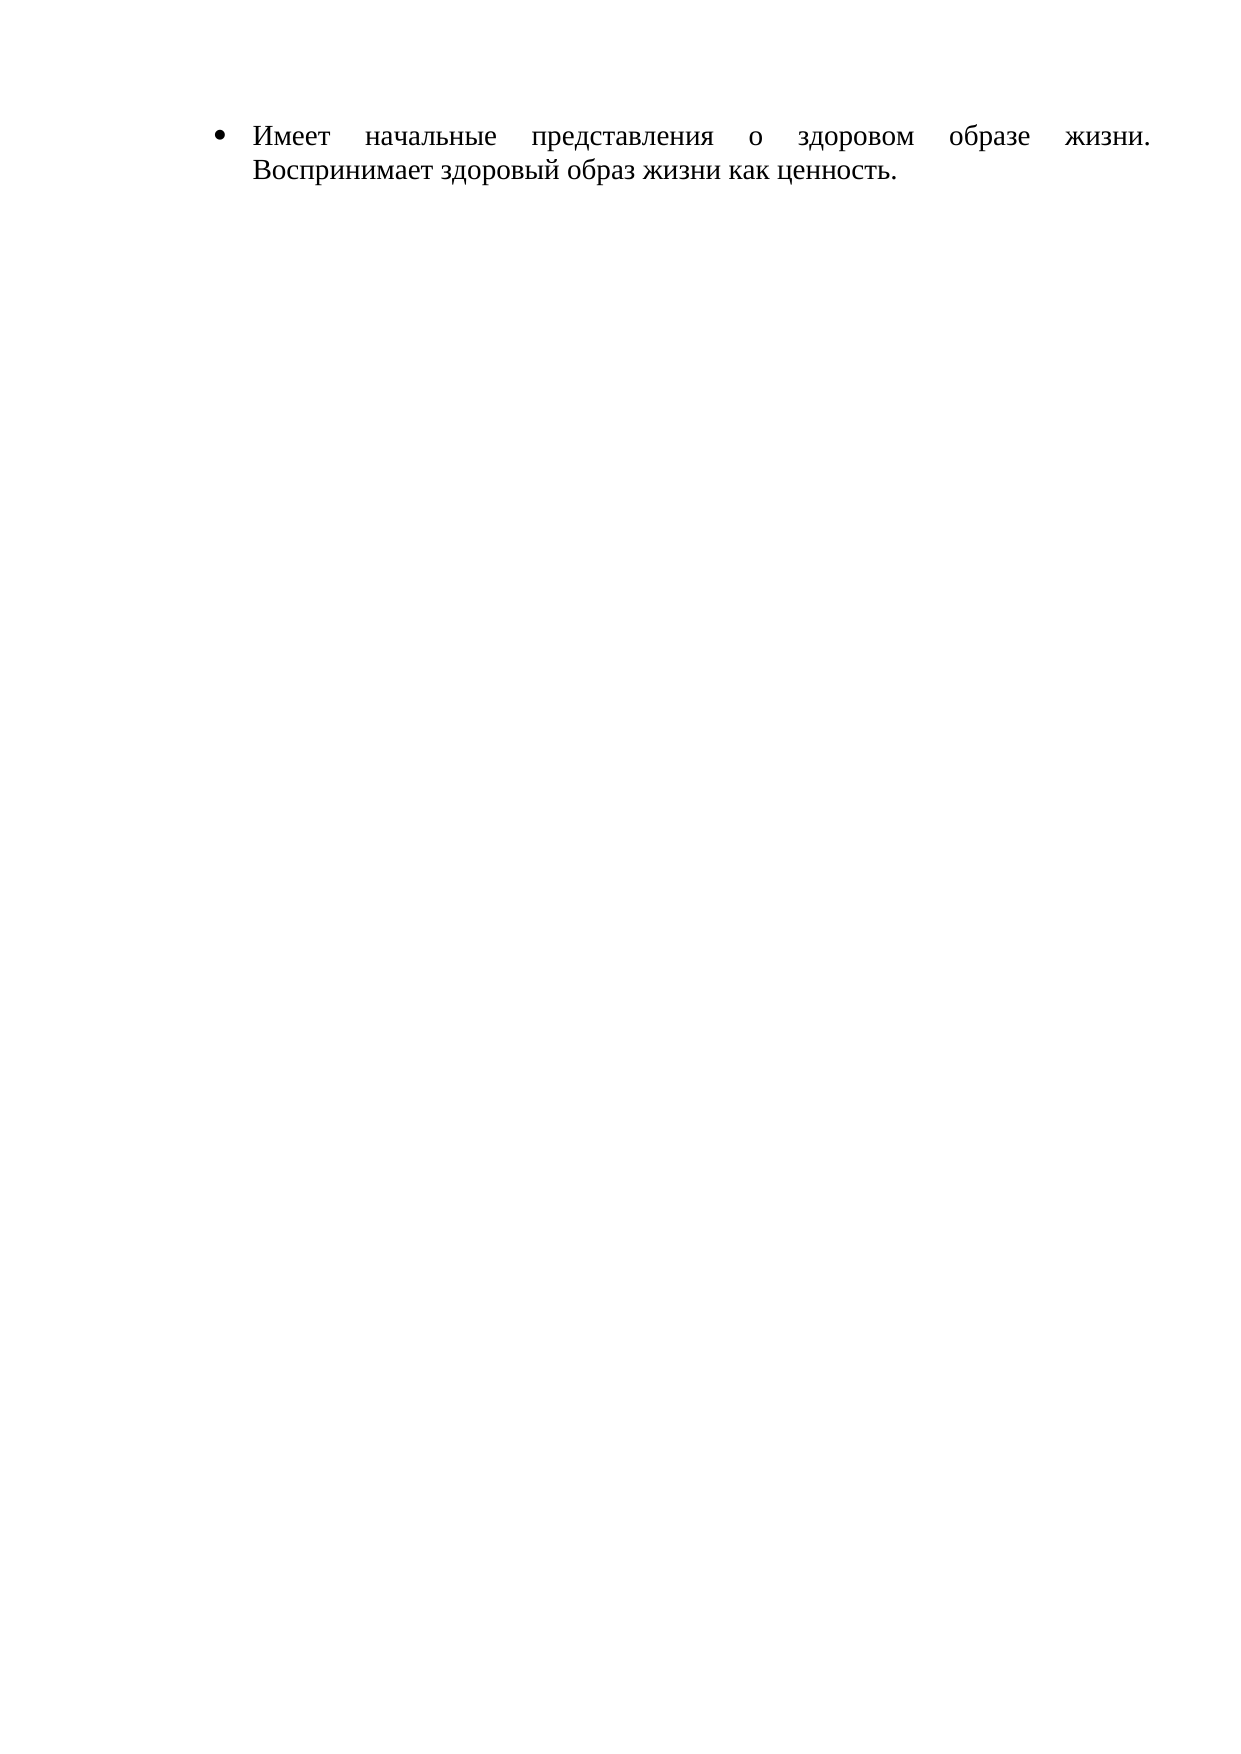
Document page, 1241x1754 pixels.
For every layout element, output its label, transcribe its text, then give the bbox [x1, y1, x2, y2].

list Имеет начальные представления о здоровом образе жизни. Воспринимает здоровый образ жизни как ценность. [215, 118, 1152, 185]
